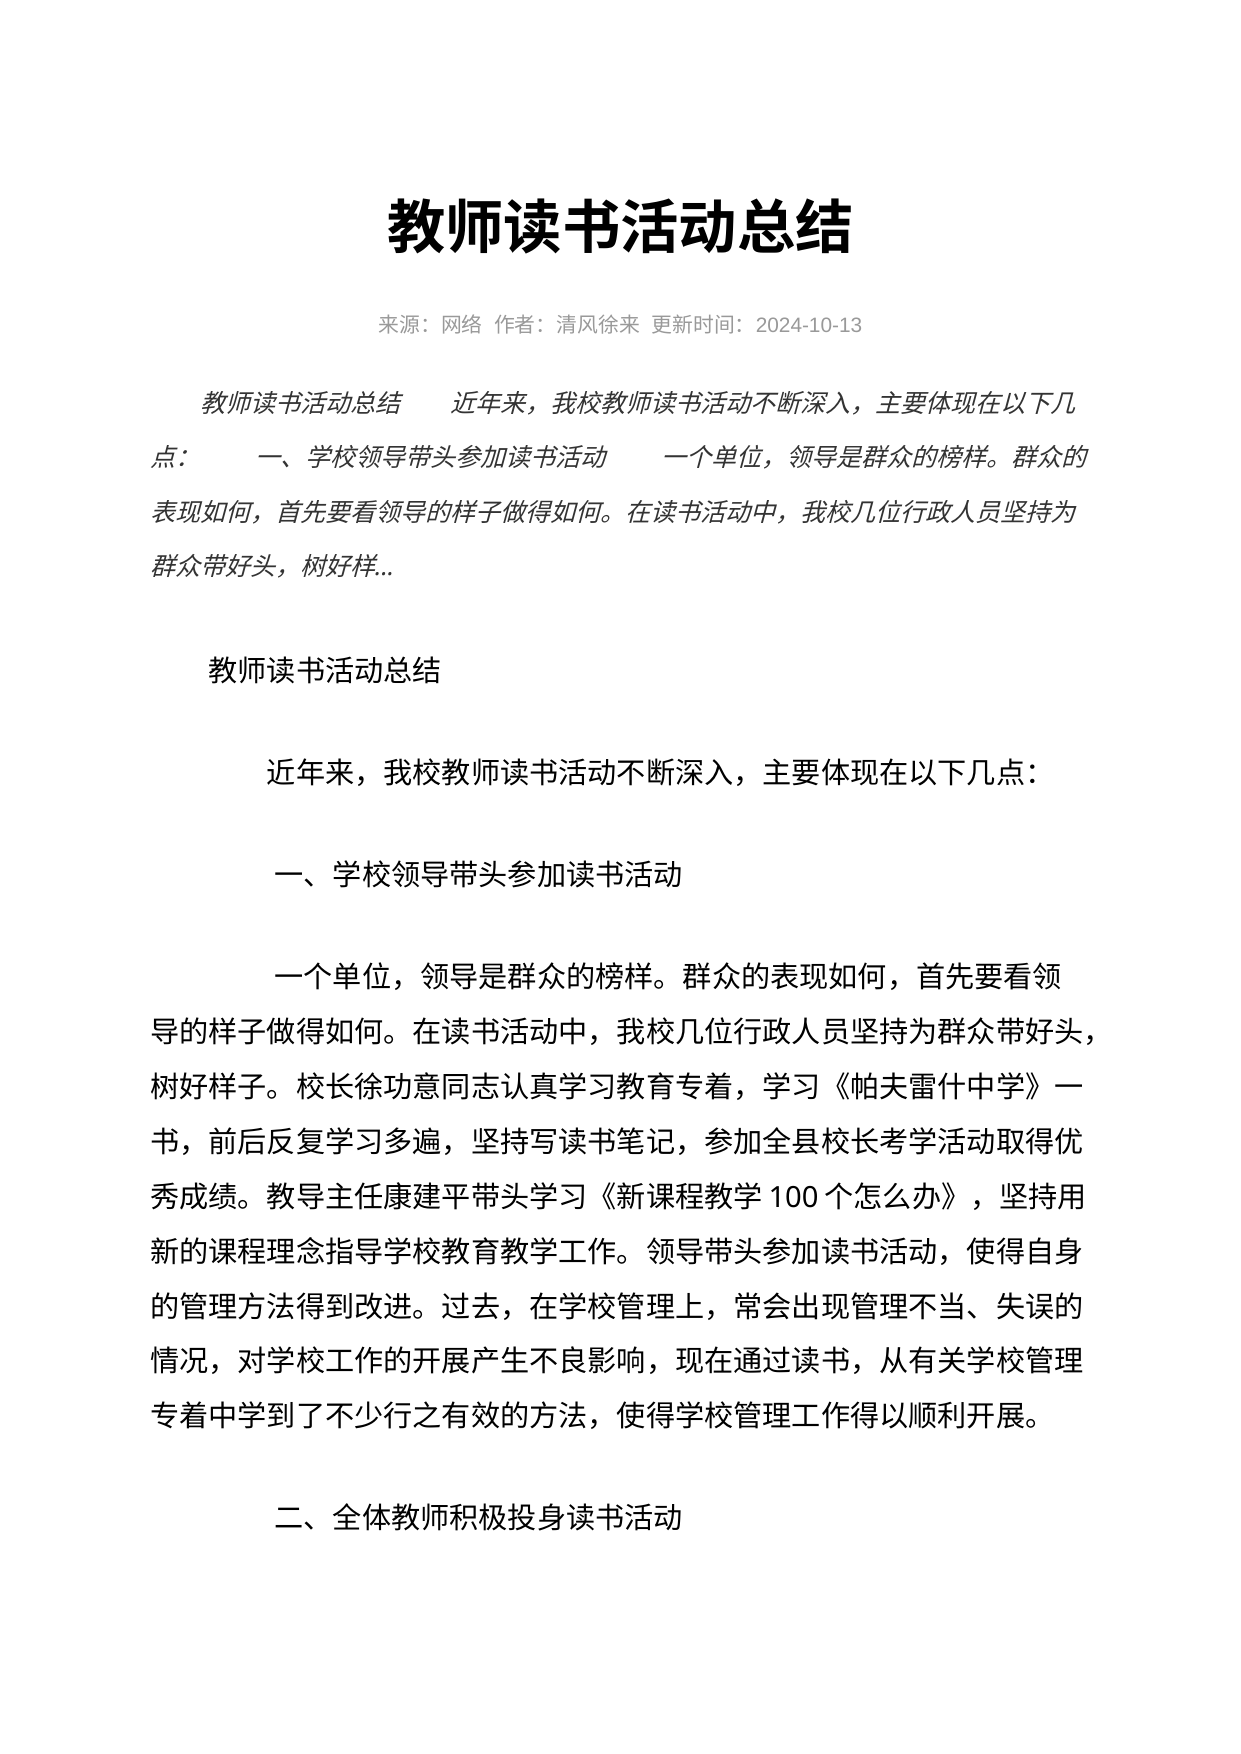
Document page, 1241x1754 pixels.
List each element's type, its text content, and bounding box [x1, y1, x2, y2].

text 教师读书活动总结 [150, 648, 1090, 690]
text 来源：网络 作者：清风徐来 更新时间：2024-10-13 [150, 313, 1090, 337]
subtitle 教师读书活动总结 [150, 181, 1090, 266]
text 二、全体教师积极投身读书活动 [150, 1495, 1090, 1537]
text 一个单位，领导是群众的榜样。群众的表现如何，首先要看领导的样子做得如何。在读书活动中，我校几位行政人员坚持为群众带好头，树好样子。校长徐功意同志认真学习教育专着，学习《帕夫雷什中学》一书，前后反复学习多遍，坚持写读书笔记，参加全县校长考学活动取得优秀成绩。教导主任康建平带头学习《新课程教学100个怎么办》，坚持用新的课程理念指导学校教育教学工作。领导带头参加读书活动，使得自身的管理方法得到改进。过去，在学校管理上，常会出现管理不当、失误的情况，对学校工作的开展产生不良影响，现在通过读书，从有关学校管理专着中学到了不少行之有效的方法，使得学校管理工作得以顺利开展。 [150, 953, 1090, 1435]
text 近年来，我校教师读书活动不断深入，主要体现在以下几点： [150, 749, 1090, 792]
text 教师读书活动总结 近年来，我校教师读书活动不断深入，主要体现在以下几点： 一、学校领导带头参加读书活动 一个单位，领导是群众的榜样。群众的表现如何，首先要看领导的样子做得如何。在读书活动中，我校几位行政人员坚持为群众带好头，树好样... [150, 383, 1090, 583]
text 一、学校领导带头参加读书活动 [150, 852, 1090, 894]
